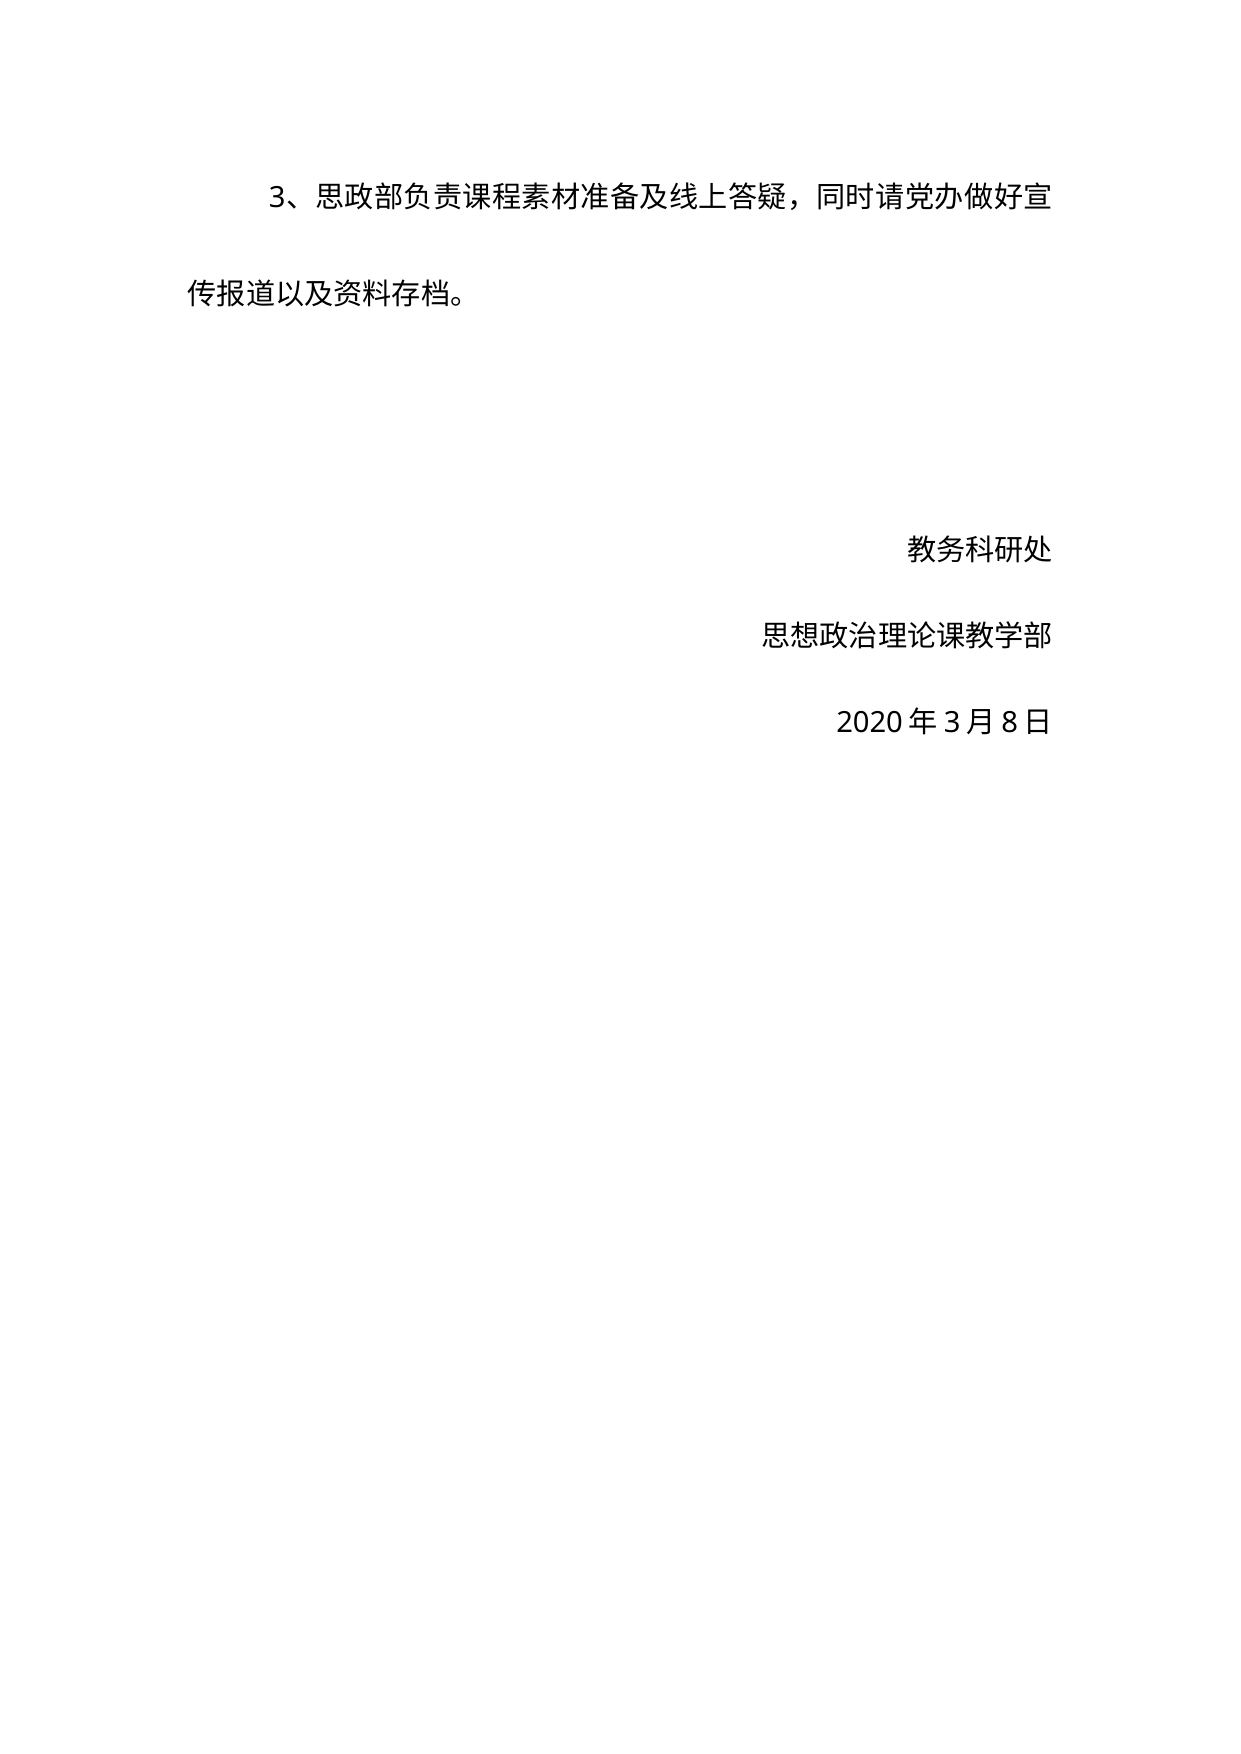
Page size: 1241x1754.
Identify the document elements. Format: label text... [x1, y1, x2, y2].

text 思想政治理论课教学部 [187, 601, 1053, 666]
text 2020年3月8日 [187, 687, 1053, 752]
text 教务科研处 [187, 515, 1053, 580]
text 3、思政部负责课程素材准备及线上答疑，同时请党办做好宣传报道以及资料存档。 [187, 162, 1053, 324]
